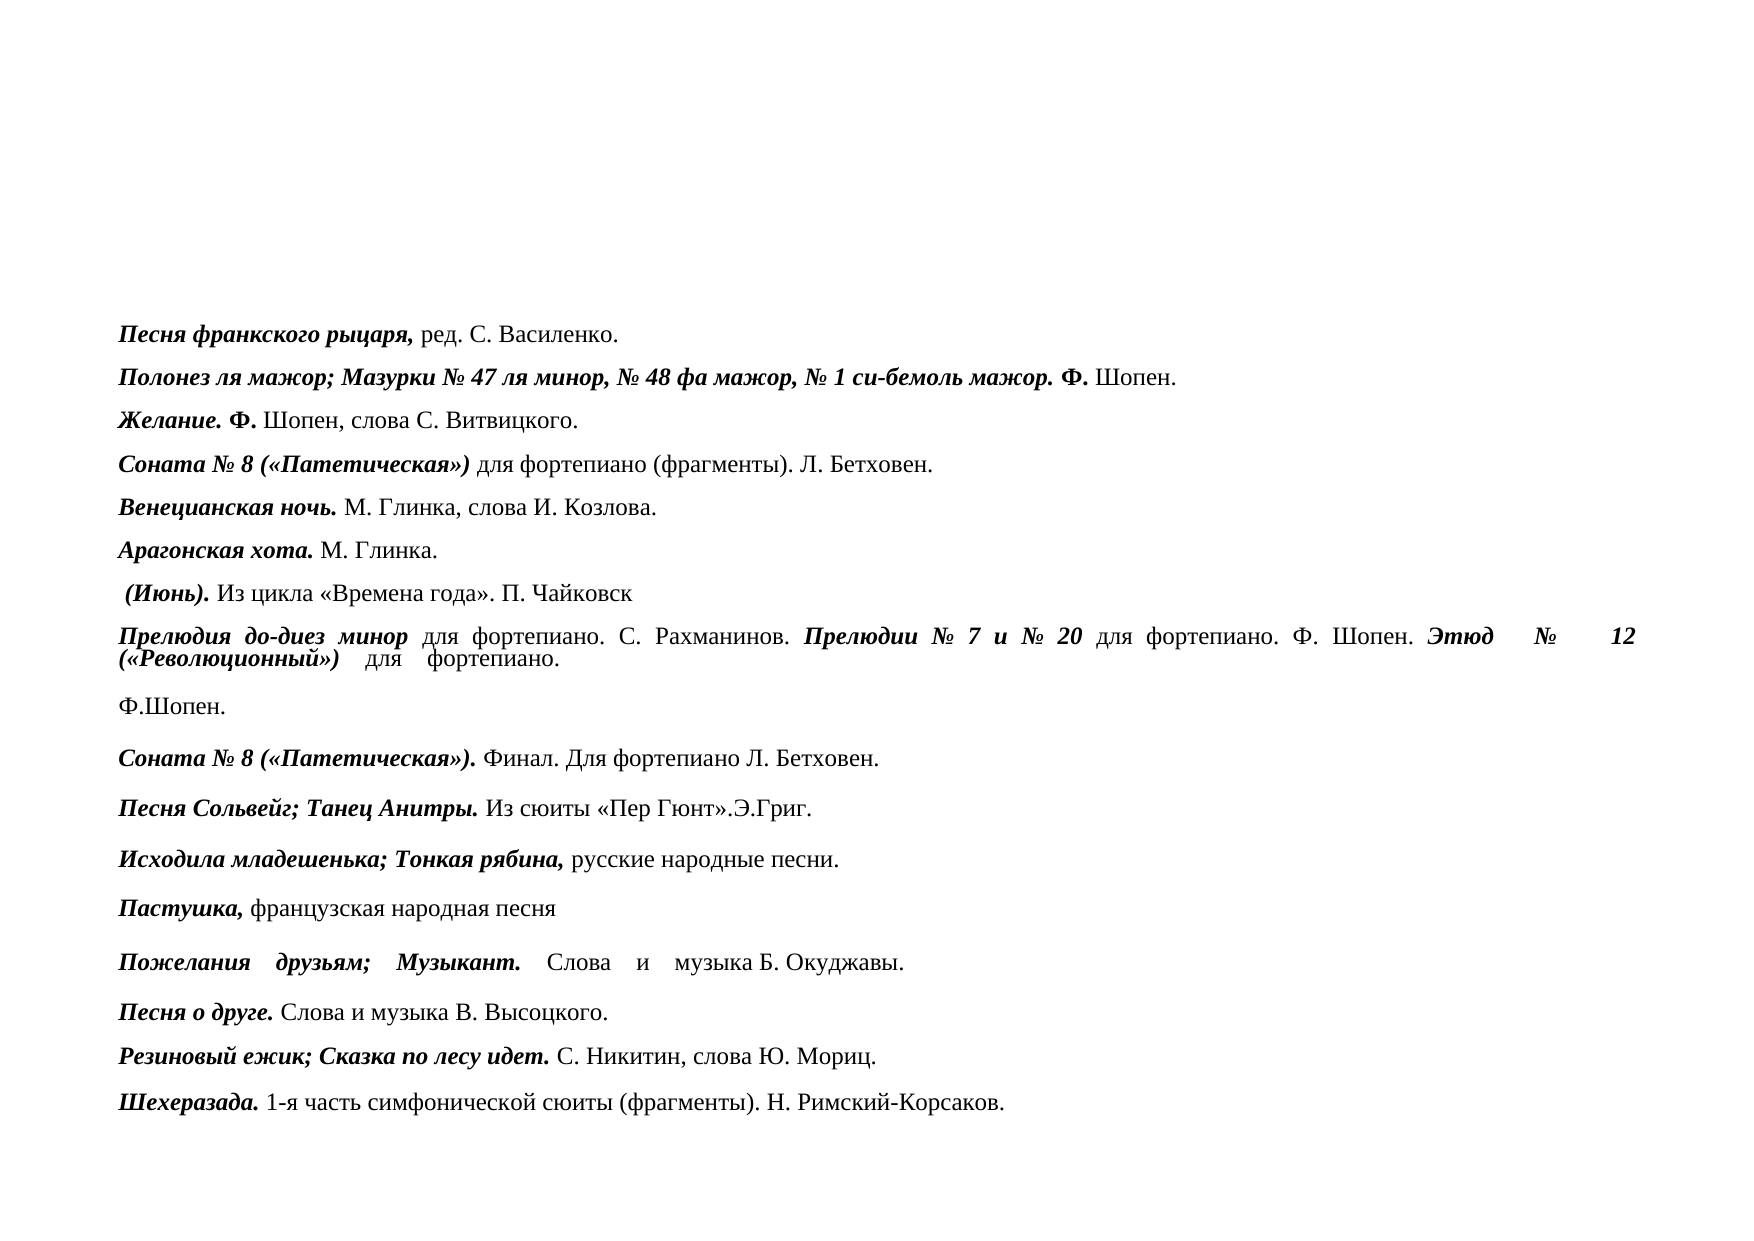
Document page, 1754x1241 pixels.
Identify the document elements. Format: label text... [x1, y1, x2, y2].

text Арагонская хота. М. Глинка. [129, 541, 1636, 563]
text Шехеразада. 1-я часть симфонической сюиты (фрагменты). Н. Римский-Корсаков. [118, 1090, 1634, 1115]
text Венецианская ночь. М. Глинка, слова И. Козлова. [118, 497, 1636, 520]
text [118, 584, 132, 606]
text Полонез ля мажор; Мазурки № 47 ля минор, № 48 фа мажор, № 1 си-бемоль мажор. Ф. Шопен. [118, 368, 686, 390]
text Песня Сольвейг; Танец Анитры. Из сюиты «Пер Гюнт».Э.Григ. [118, 793, 1636, 821]
text Прелюдия до-диез минор для фортепиано. С. Рахманинов. Прелюдии № 7 и № 20 для фортепиано. Ф. Шопен. Этюд № 12 («Революционный») для фортепиано. [118, 627, 1636, 670]
text Соната № 8 («Патетическая»). Финал. Для фортепиано Л. Бетховен. [118, 745, 1631, 772]
text Соната № 8 («Патетическая») для фортепиано (фрагменты). Л. Бетховен. [118, 454, 1624, 477]
text Полонез ля мажор; Мазурки № 47 ля минор, № 48 фа мажор, № 1 си-бемоль мажор. Ф. Шопен. [686, 368, 1632, 390]
text Резиновый ежик; Сказка по лесу идет. С. Никитин, слова Ю. Мориц. [118, 1046, 1633, 1069]
text Песня франкского рыцаря, ред. С. Василенко. [201, 325, 1636, 347]
text Песня о друге. Слова и музыка В. Высоцкого. [118, 1001, 1636, 1025]
text Желание. Ф. Шопен, слова С. Витвицкого. [118, 411, 1636, 433]
text (Июнь). Из цикла «Времена года». П. Чайковск [195, 584, 1636, 606]
text Ф.Шопен. [118, 691, 1636, 720]
text Исходила младешенька; Тонкая рябина, русские народные песни. [118, 846, 1632, 873]
text Пожелания друзьям; Музыкант. Слова и музыка Б. Окуджавы. [118, 947, 1636, 976]
text Пастушка, французская народная песня [118, 893, 1636, 922]
